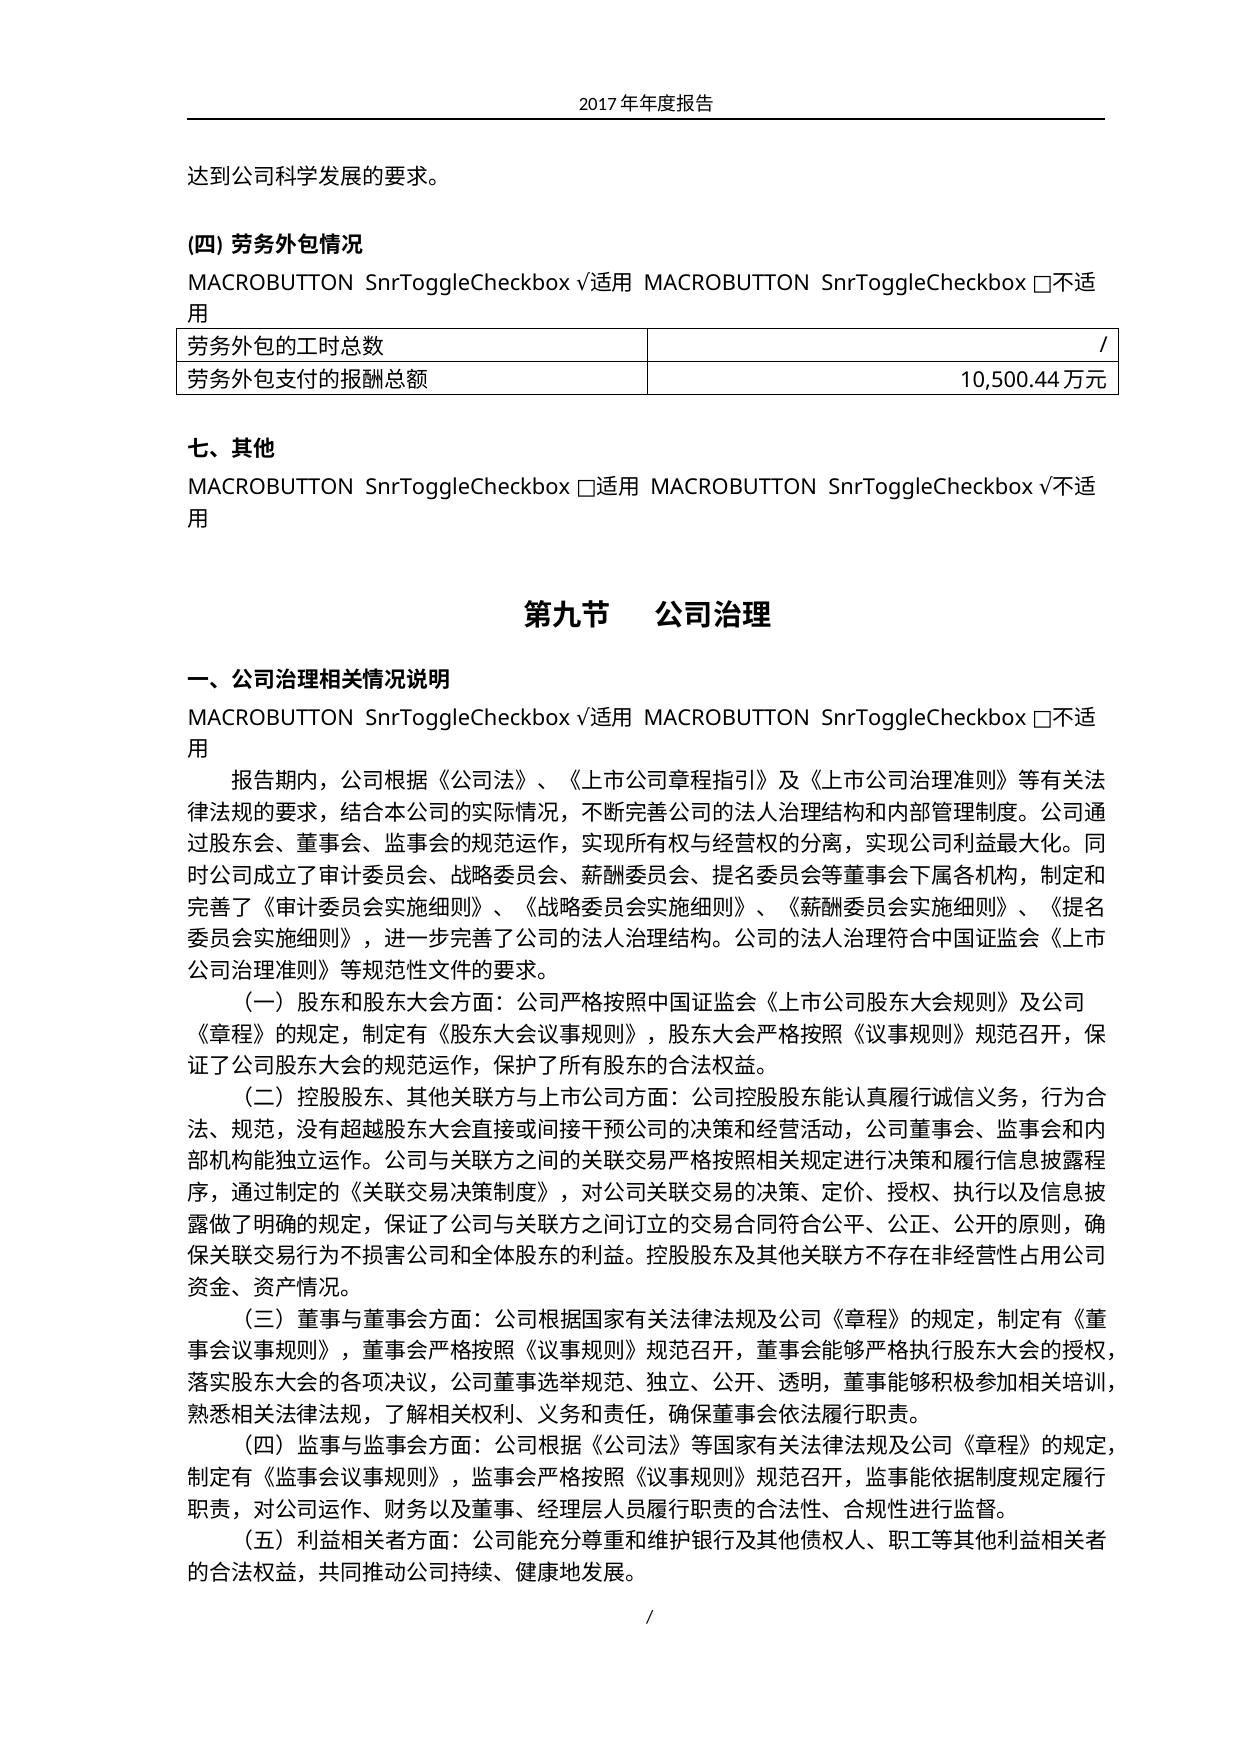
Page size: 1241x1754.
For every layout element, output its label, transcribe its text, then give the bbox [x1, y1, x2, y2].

subtitle 公司治理 [187, 592, 1107, 634]
